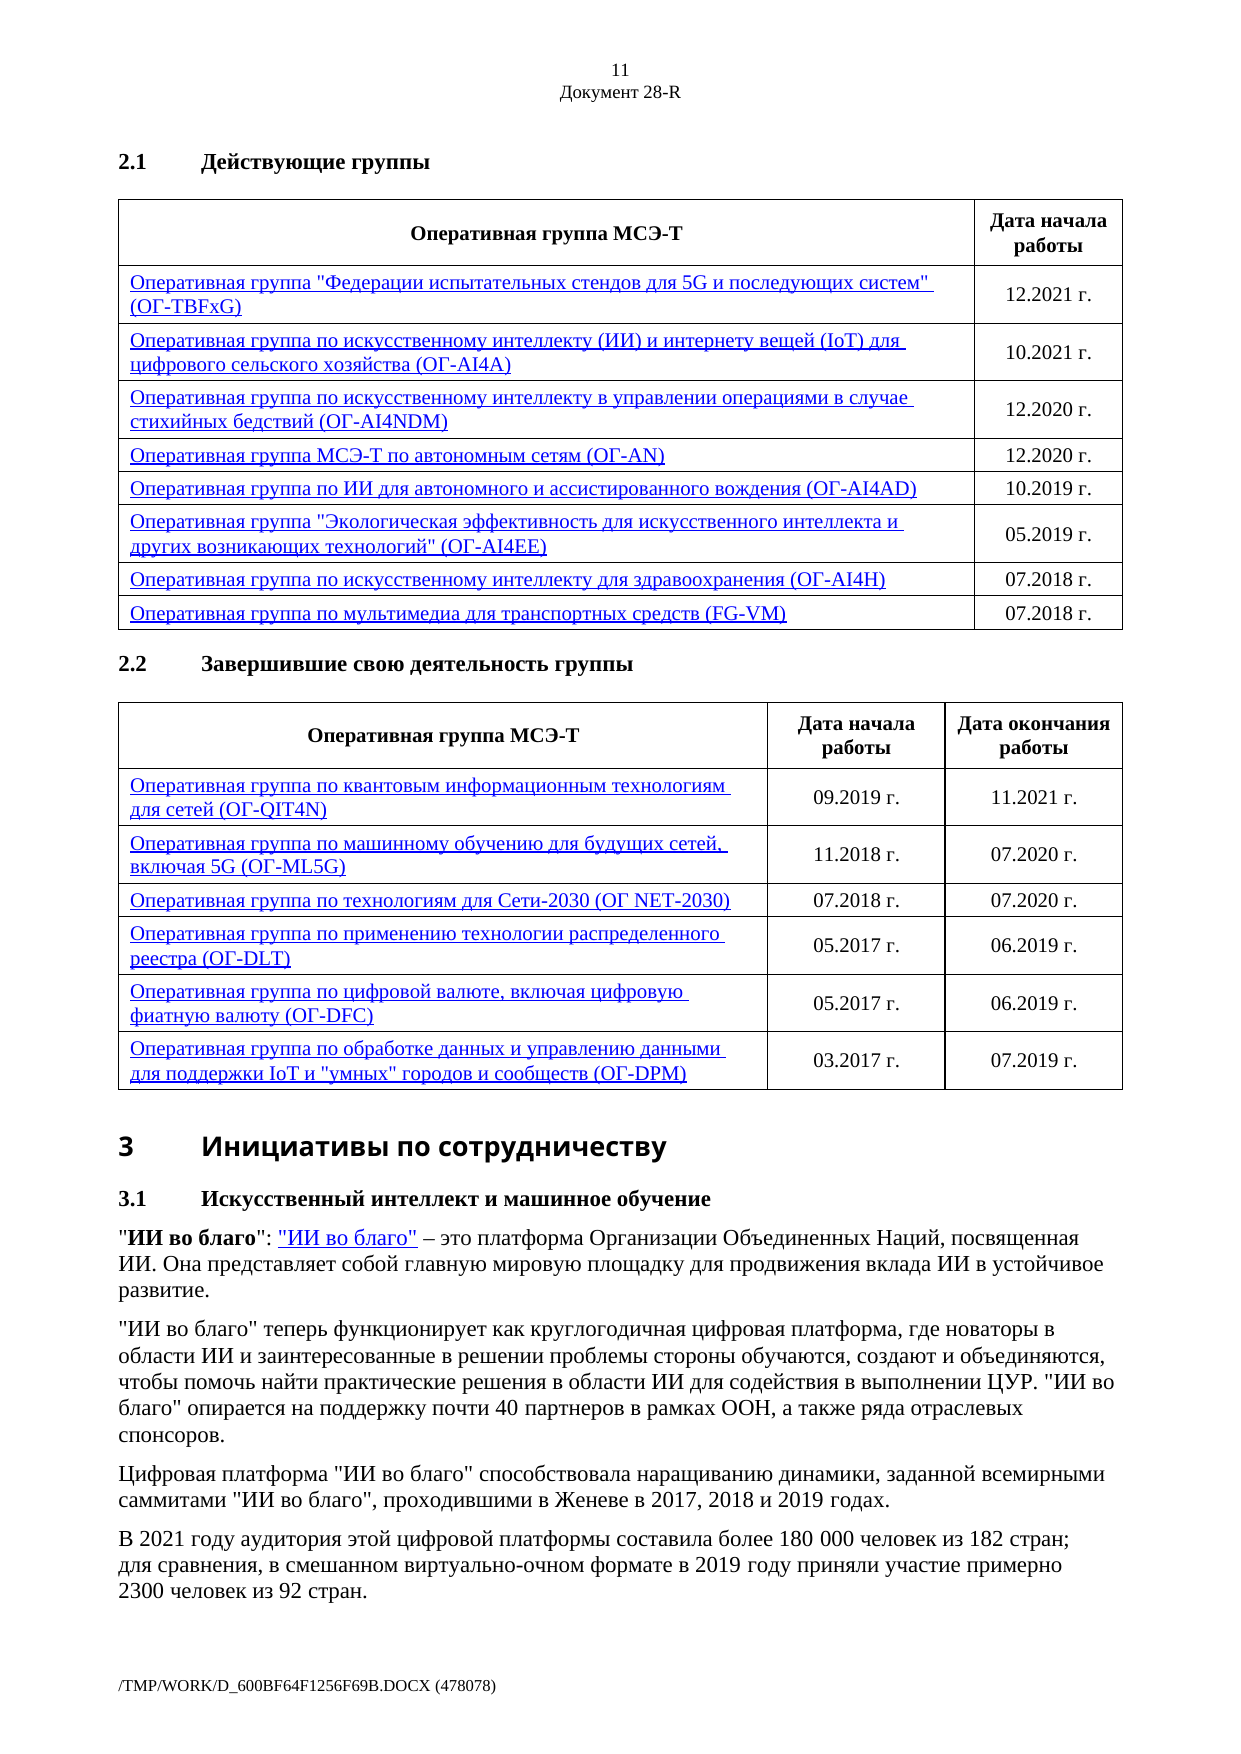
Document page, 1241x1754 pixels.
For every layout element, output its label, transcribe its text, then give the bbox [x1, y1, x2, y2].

table_header Дата окончания работы [946, 703, 1122, 768]
table_cell 07.2018 г. [768, 884, 944, 916]
table_header Оперативная группа МСЭ-T [119, 703, 767, 768]
table_cell 10.2019 г. [975, 472, 1122, 504]
table_header Оперативная группа МСЭ-Т [119, 200, 974, 265]
table_cell 10.2021 г. [975, 324, 1122, 380]
table_header Дата начала работы [975, 200, 1122, 265]
text В 2021 году аудитория этой цифровой платформы составила более 180 000 человек из 182 стран; для сравнения, в смешанном виртуально-очном формате в 2019 году приняли участие примерно 2300 человек из 92 стран. [118, 1525, 1122, 1604]
table_cell Оперативная группа по искусственному интеллекту в управлении операциями в случае стихийных бедствий (ОГ-AI4NDM) [119, 381, 974, 437]
table_cell Оперативная группа по машинному обучению для будущих сетей, включая 5G (ОГ-ML5G) [119, 826, 767, 883]
table_cell 05.2017 г. [768, 975, 944, 1031]
subtitle 2.2 Завершившие свою деятельность группы [118, 651, 1122, 677]
table_cell 05.2019 г. [975, 505, 1122, 562]
table_cell 05.2017 г. [768, 917, 944, 974]
table_cell 12.2020 г. [975, 381, 1122, 437]
table_cell 11.2021 г. [946, 769, 1122, 825]
subtitle 3.1 Искусственный интеллект и машинное обучение [118, 1185, 1122, 1211]
subtitle 3 Инициативы по сотрудничеству [118, 1127, 1122, 1164]
table_cell 11.2018 г. [768, 826, 944, 883]
table_cell Оперативная группа по ИИ для автономного и ассистированного вождения (ОГ-AI4AD) [119, 472, 974, 504]
table_cell 07.2018 г. [975, 596, 1122, 629]
table_cell 07.2020 г. [946, 884, 1122, 916]
subtitle 2.1 Действующие группы [118, 148, 1122, 174]
table_cell 07.2020 г. [946, 826, 1122, 883]
table_cell 09.2019 г. [768, 769, 944, 825]
table_cell Оперативная группа по цифровой валюте, включая цифровую фиатную валюту (ОГ-DFC) [119, 975, 767, 1031]
table_header Дата начала работы [768, 703, 944, 768]
table_cell Оперативная группа по искусственному интеллекту (ИИ) и интернету вещей (IoT) для цифрового сельского хозяйства (ОГ-AI4A) [119, 324, 974, 380]
table_cell 12.2021 г. [975, 266, 1122, 322]
text "ИИ во благо": "ИИ во благо" – это платформа Организации Объединенных Наций, посвященная ИИ. Она представляет собой главную мировую площадку для продвижения вклада ИИ в устойчивое развитие. [118, 1224, 1122, 1303]
text Цифровая платформа "ИИ во благо" способствовала наращиванию динамики, заданной всемирными саммитами "ИИ во благо", проходившими в Женеве в 2017, 2018 и 2019 годах. [118, 1459, 1122, 1512]
table_cell Оперативная группа "Федерации испытательных стендов для 5G и последующих систем" (ОГ-TBFxG) [119, 266, 974, 322]
table_cell 07.2018 г. [975, 563, 1122, 595]
table_cell 06.2019 г. [946, 917, 1122, 974]
table_cell Оперативная группа по применению технологии распределенного реестра (ОГ-DLT) [119, 917, 767, 974]
table_cell 07.2019 г. [946, 1032, 1122, 1089]
table_cell Оперативная группа по искусственному интеллекту для здравоохранения (ОГ-AI4H) [119, 563, 974, 595]
text "ИИ во благо" теперь функционирует как круглогодичная цифровая платформа, где новаторы в области ИИ и заинтересованные в решении проблемы стороны обучаются, создают и объединяются, чтобы помочь найти практические решения в области ИИ для содействия в выполнении ЦУР. "ИИ во благо" опирается на поддержку почти 40 партнеров в рамках ООН, а также ряда отраслевых спонсоров. [118, 1315, 1122, 1447]
table_cell Оперативная группа по мультимедиа для транспортных средств (FG-VM) [119, 596, 974, 629]
table_cell 12.2020 г. [975, 439, 1122, 471]
table_cell Оперативная группа МСЭ-Т по автономным сетям (ОГ-AN) [119, 439, 974, 471]
table_cell Оперативная группа по технологиям для Сети-2030 (ОГ NET-2030) [119, 884, 767, 916]
table_cell Оперативная группа "Экологическая эффективность для искусственного интеллекта и других возникающих технологий" (ОГ-AI4EE) [119, 505, 974, 562]
table_cell 06.2019 г. [946, 975, 1122, 1031]
table_cell Оперативная группа по квантовым информационным технологиям для сетей (ОГ-QIT4N) [119, 769, 767, 825]
table_cell 03.2017 г. [768, 1032, 944, 1089]
table_cell Оперативная группа по обработке данных и управлению данными для поддержки IoT и "умных" городов и сообществ (ОГ-DPM) [119, 1032, 767, 1089]
